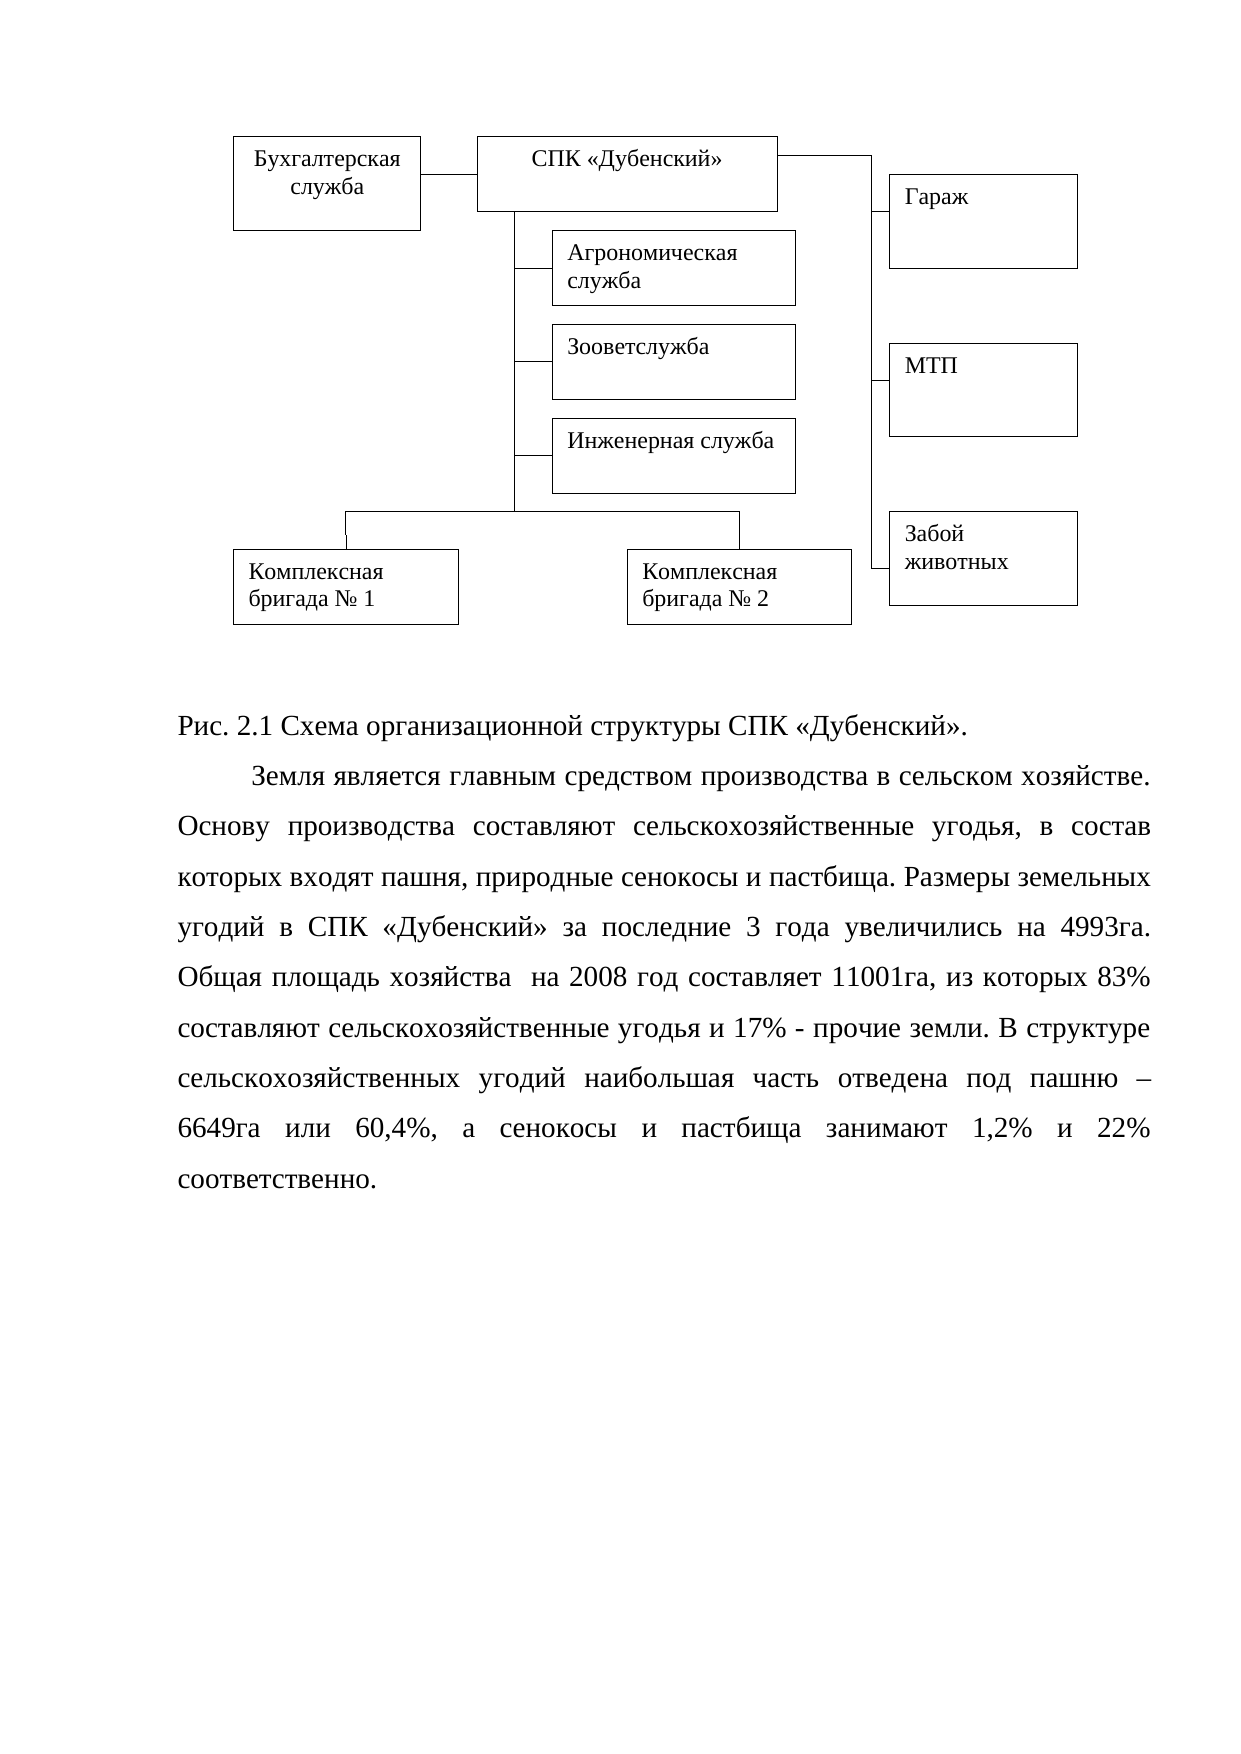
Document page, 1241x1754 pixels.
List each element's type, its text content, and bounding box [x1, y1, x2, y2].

text Земля является главным средством производства в сельском хозяйстве. Основу производства составляют сельскохозяйственные угодья, в состав которых входят пашня, природные сенокосы и пастбища. Размеры земельных угодий в СПК «Дубенский» за последние 3 года увеличились на 4993га. Общая площадь хозяйства на 2008 год составляет 11001га, из которых 83% составляют сельскохозяйственные угодья и 17% - прочие земли. В структуре сельскохозяйственных угодий наибольшая часть отведена под пашню –6649га или 60,4%, а сенокосы и пастбища занимают 1,2% и 22% соответственно. [177, 758, 1152, 1194]
text Рис. 2.1 Схема организационной структуры СПК «Дубенский». [177, 708, 1152, 741]
